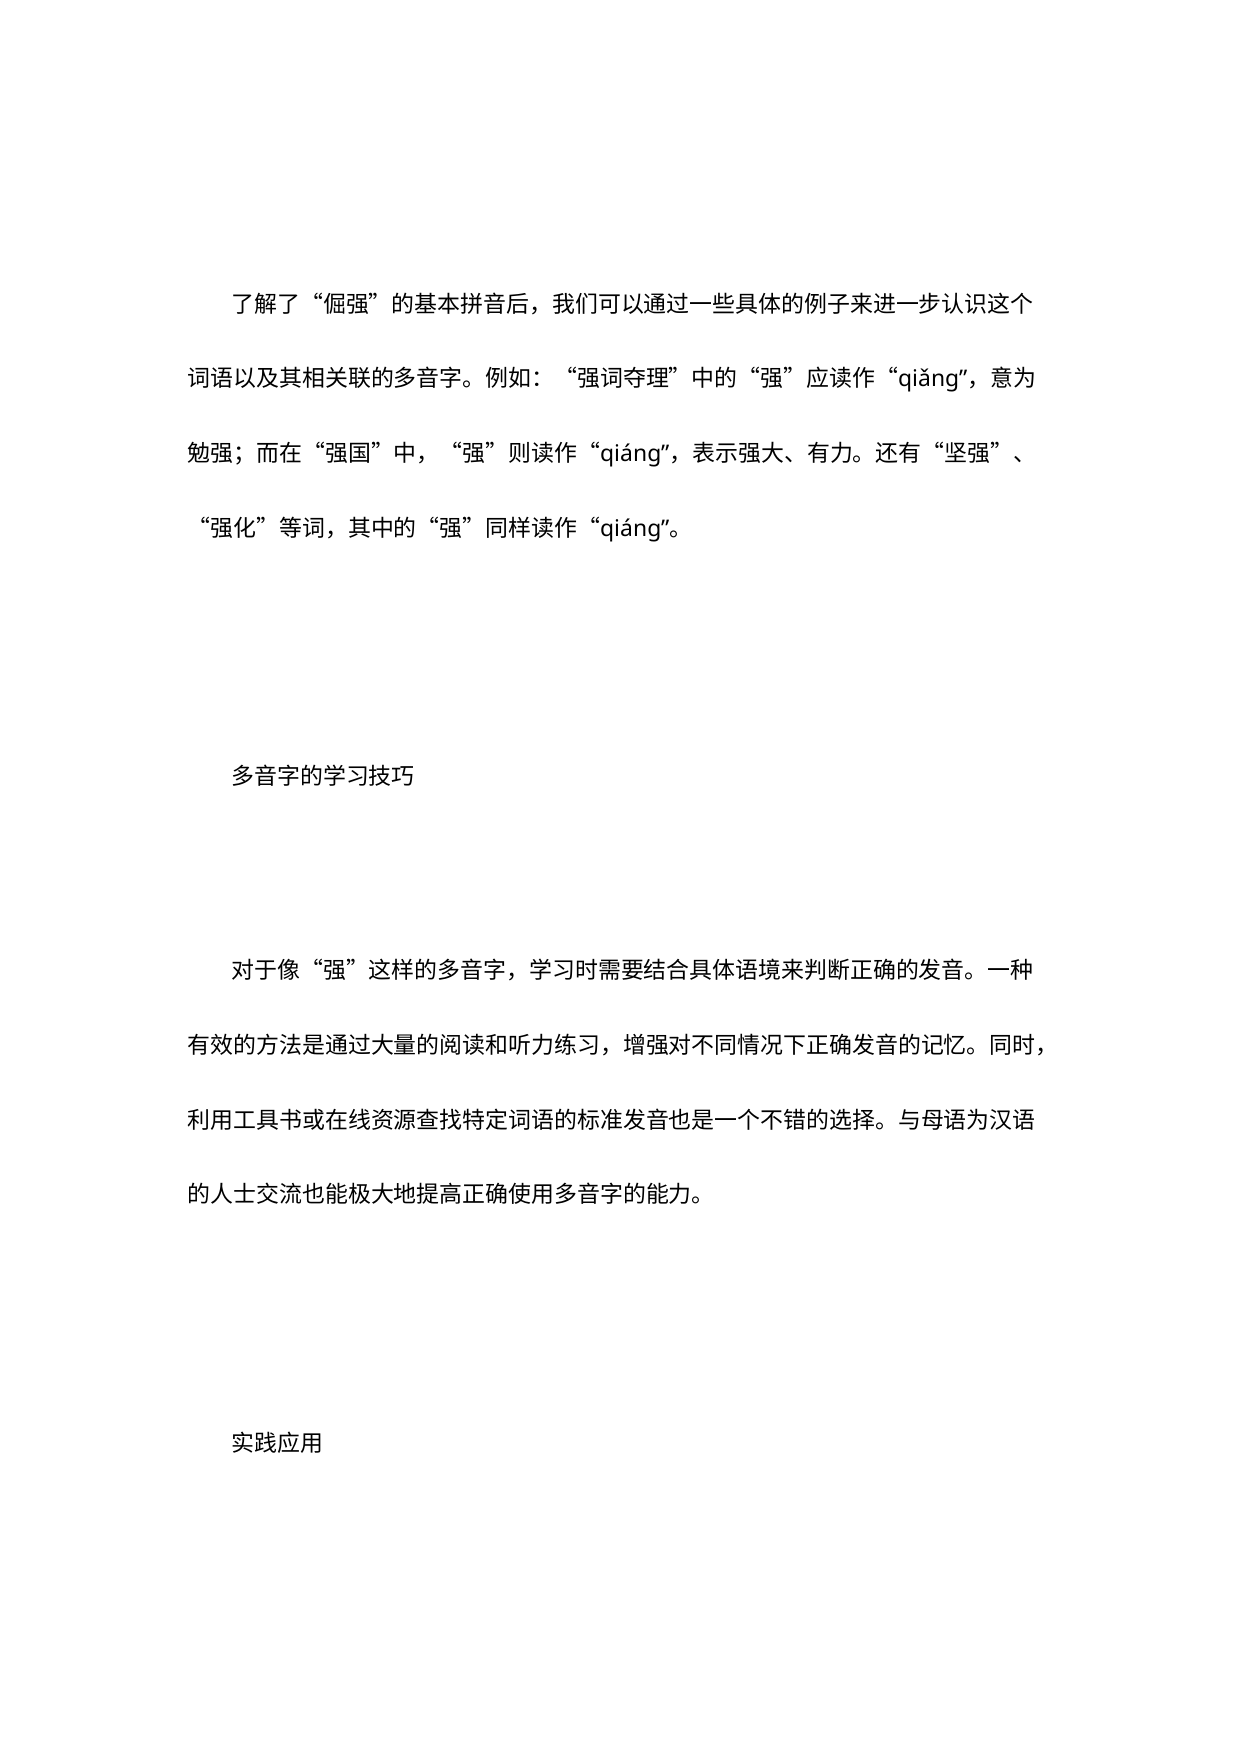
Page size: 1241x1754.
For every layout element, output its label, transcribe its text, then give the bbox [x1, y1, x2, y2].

text 了解了“倔强”的基本拼音后，我们可以通过一些具体的例子来进一步认识这个词语以及其相关联的多音字。例如：“强词夺理”中的“强”应读作“qiǎng”，意为勉强；而在“强国”中，“强”则读作“qiáng”，表示强大、有力。还有“坚强”、“强化”等词，其中的“强”同样读作“qiáng”。 [187, 270, 1053, 559]
text 实践应用 [187, 1408, 1053, 1473]
text 多音字的学习技巧 [187, 742, 1053, 807]
text 对于像“强”这样的多音字，学习时需要结合具体语境来判断正确的发音。一种有效的方法是通过大量的阅读和听力练习，增强对不同情况下正确发音的记忆。同时，利用工具书或在线资源查找特定词语的标准发音也是一个不错的选择。与母语为汉语的人士交流也能极大地提高正确使用多音字的能力。 [187, 936, 1053, 1225]
